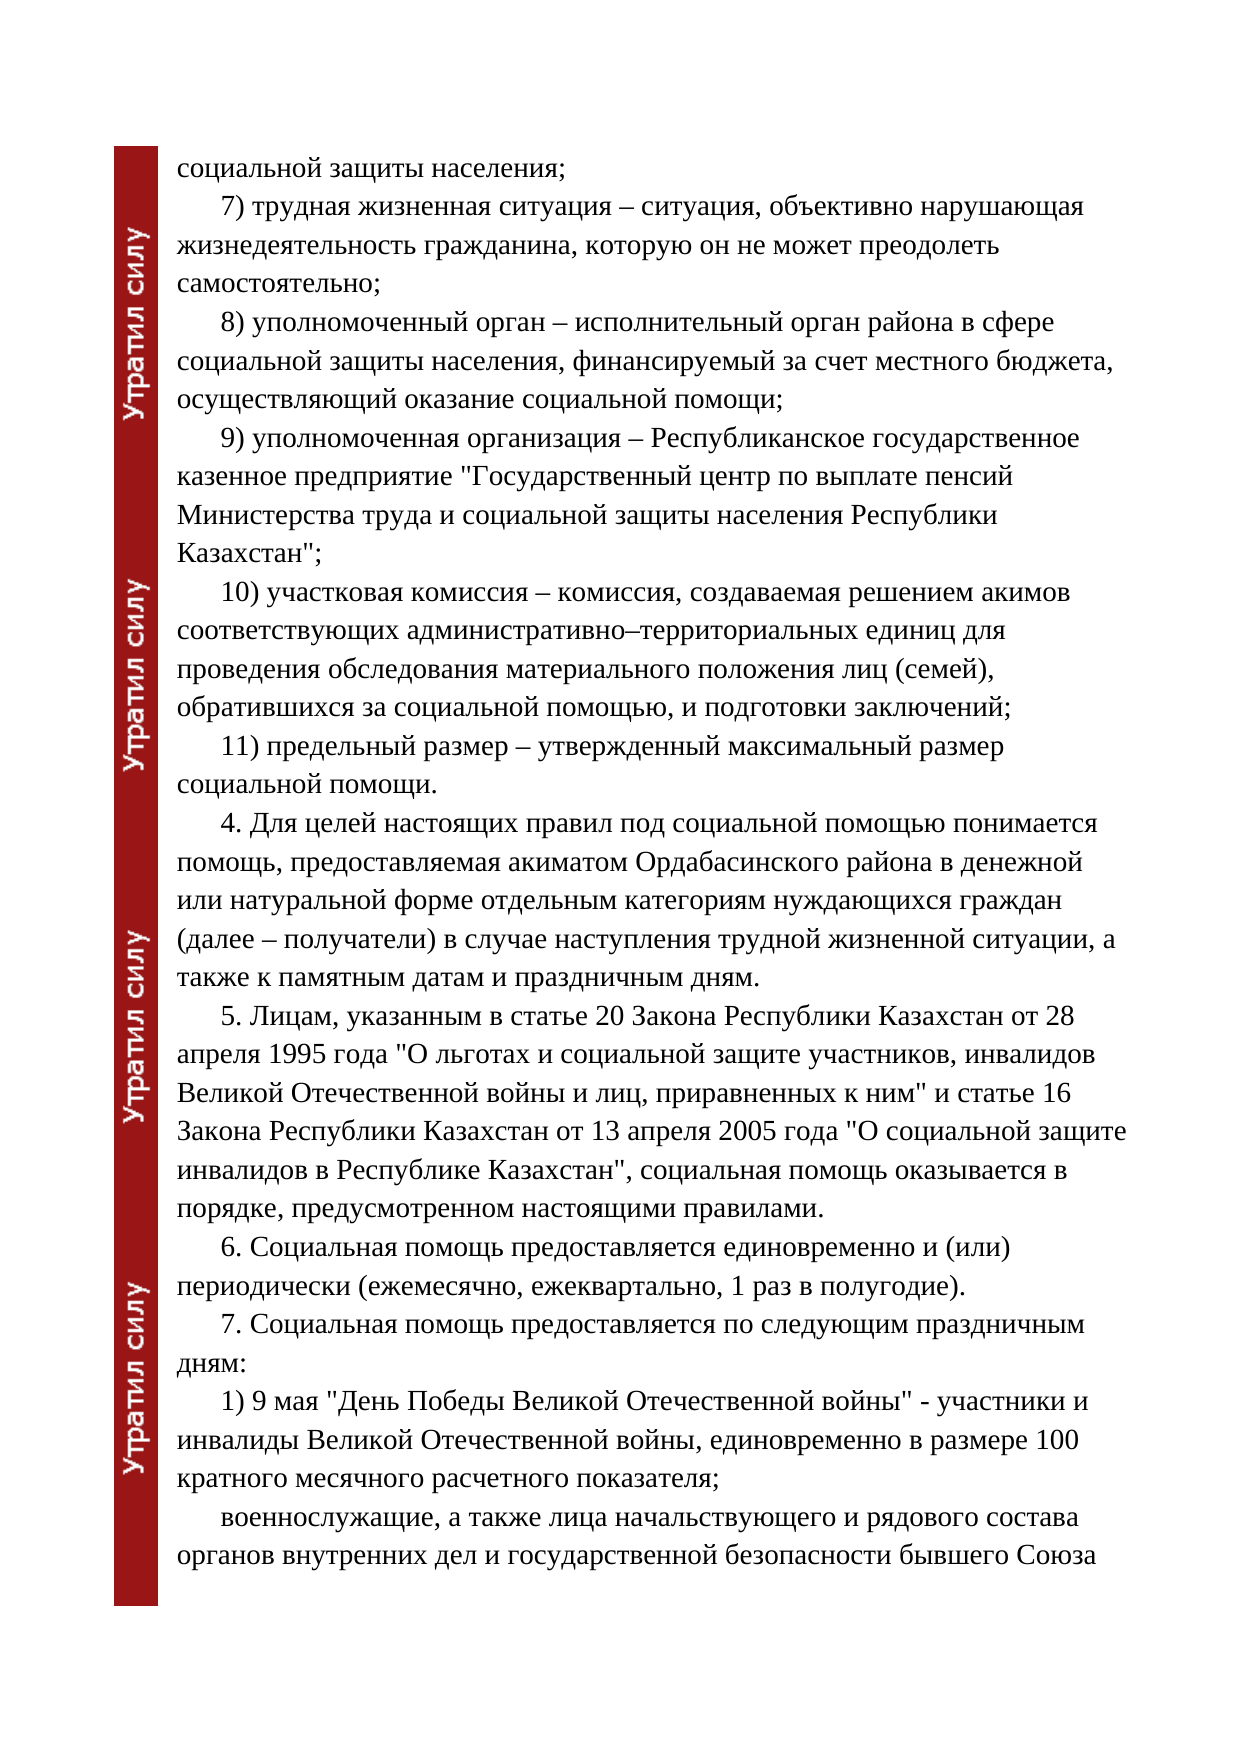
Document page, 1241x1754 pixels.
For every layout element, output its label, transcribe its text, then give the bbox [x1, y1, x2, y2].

picture [114, 1571, 158, 1606]
picture [114, 146, 158, 150]
